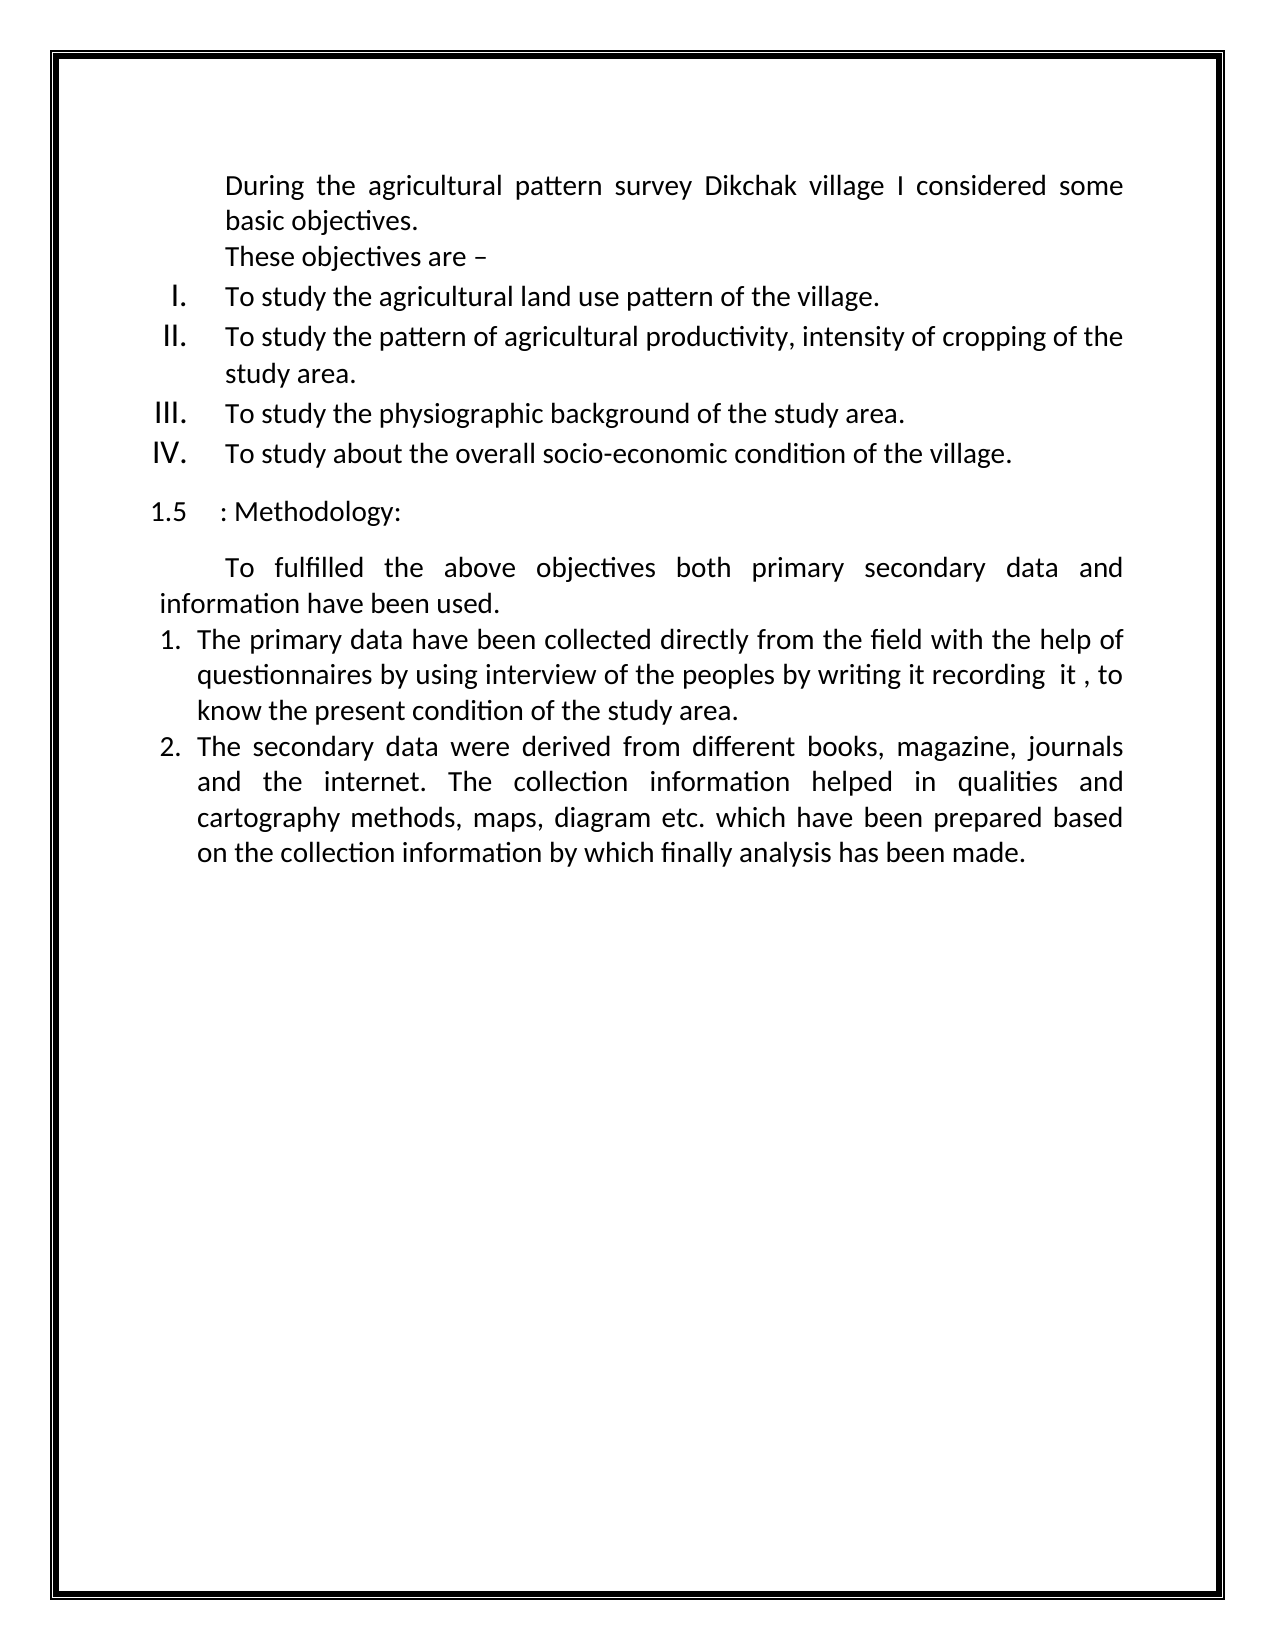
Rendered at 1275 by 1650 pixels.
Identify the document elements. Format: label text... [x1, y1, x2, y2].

list The primary data have been collected directly from the field with the help of questionnaires by using interview of the peoples by writing it recording it , to know the present condition of the study area. [159, 621, 1125, 728]
list To fulfilled the above objectives both primary secondary data and information have been used. [159, 549, 1125, 621]
list To study the agricultural land use pattern of the village. [187, 274, 1125, 314]
text 1.5 : Methodology: [150, 493, 1125, 529]
list To study the physiographic background of the study area. [187, 391, 1125, 432]
list To study about the overall socio-economic condition of the village. [187, 432, 1125, 472]
list The secondary data were derived from different books, magazine, journals and the internet. The collection information helped in qualities and cartography methods, maps, diagram etc. which have been prepared based on the collection information by which finally analysis has been made. [159, 728, 1125, 870]
list To study the pattern of agricultural productivity, intensity of cropping of the study area. [187, 314, 1125, 391]
list During the agricultural pattern survey Dikchak village I considered some basic objectives. [225, 167, 1125, 238]
list These objectives are – [225, 238, 1125, 274]
